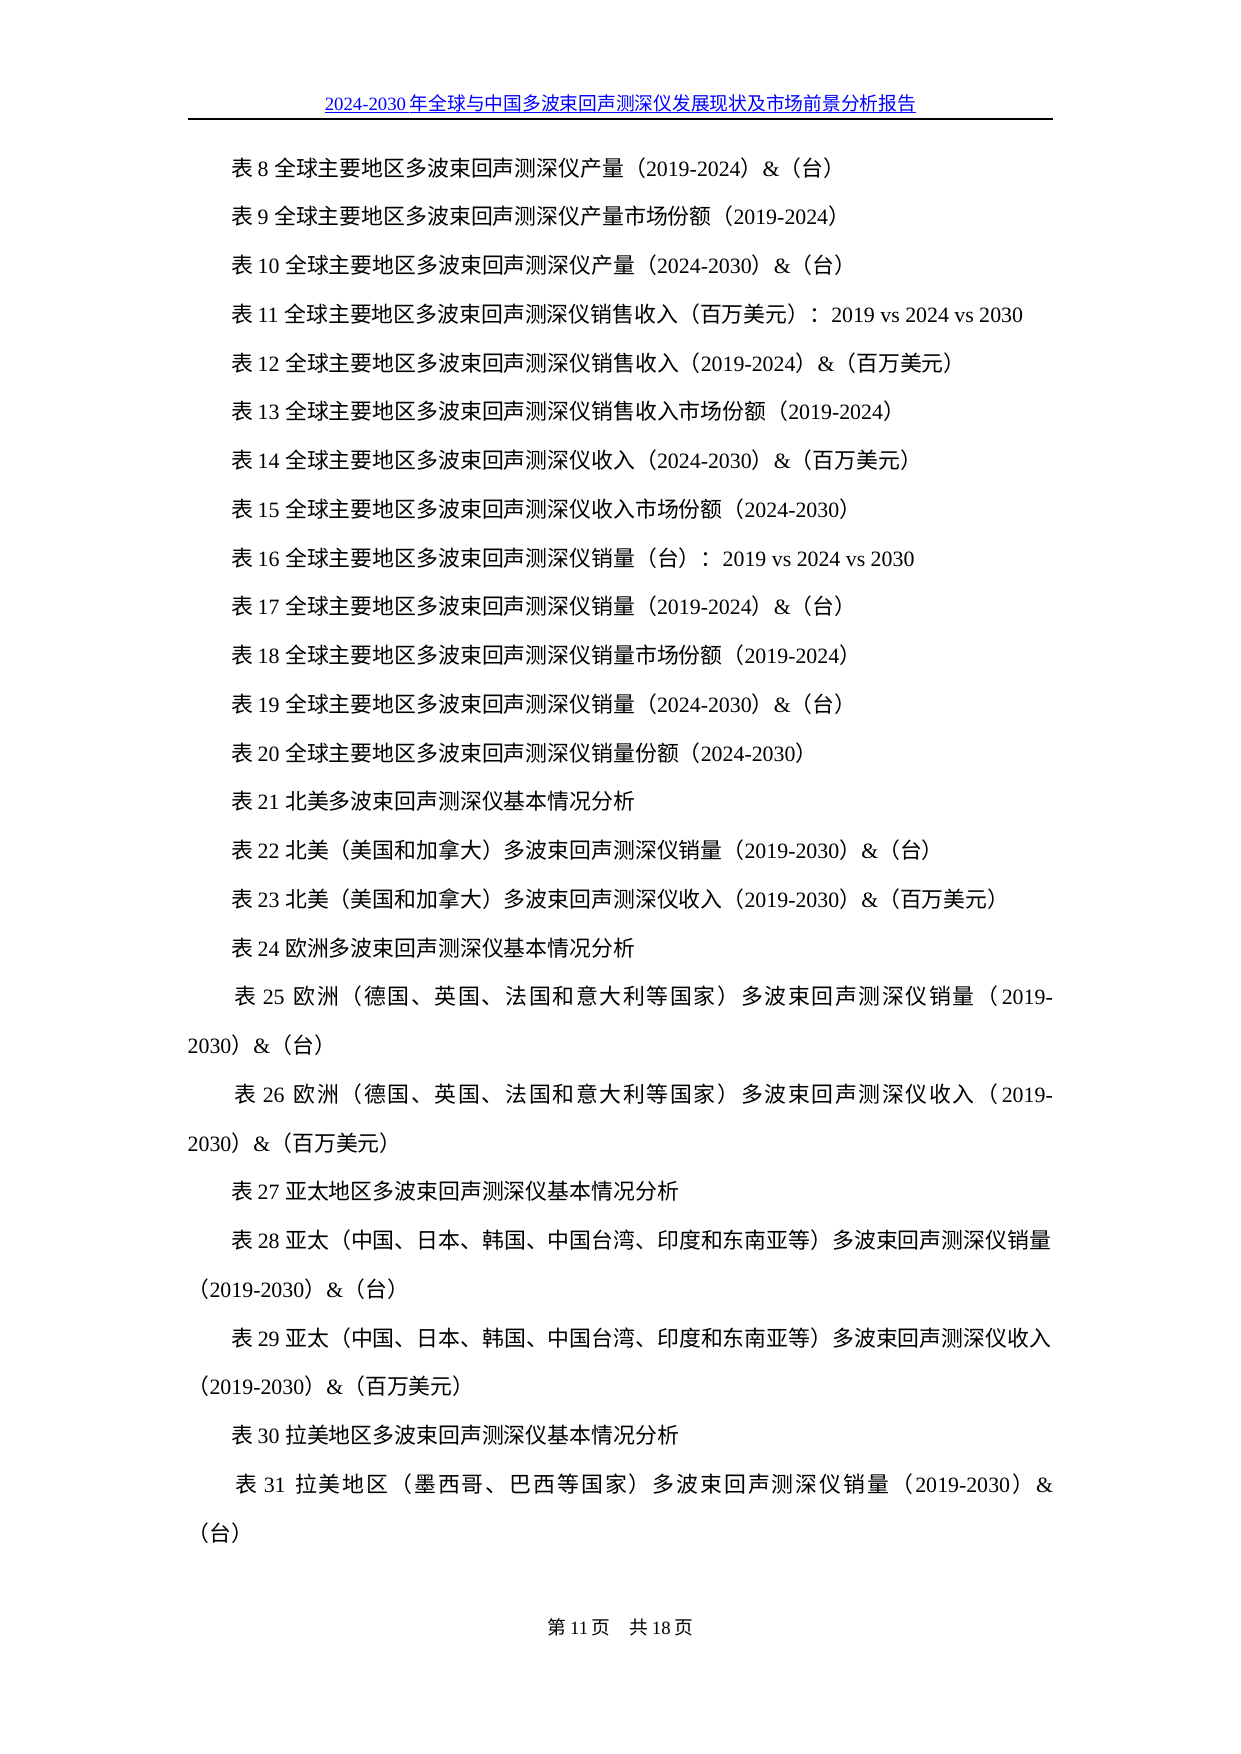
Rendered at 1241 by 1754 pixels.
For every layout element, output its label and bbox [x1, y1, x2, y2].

text [187, 150, 1053, 1548]
